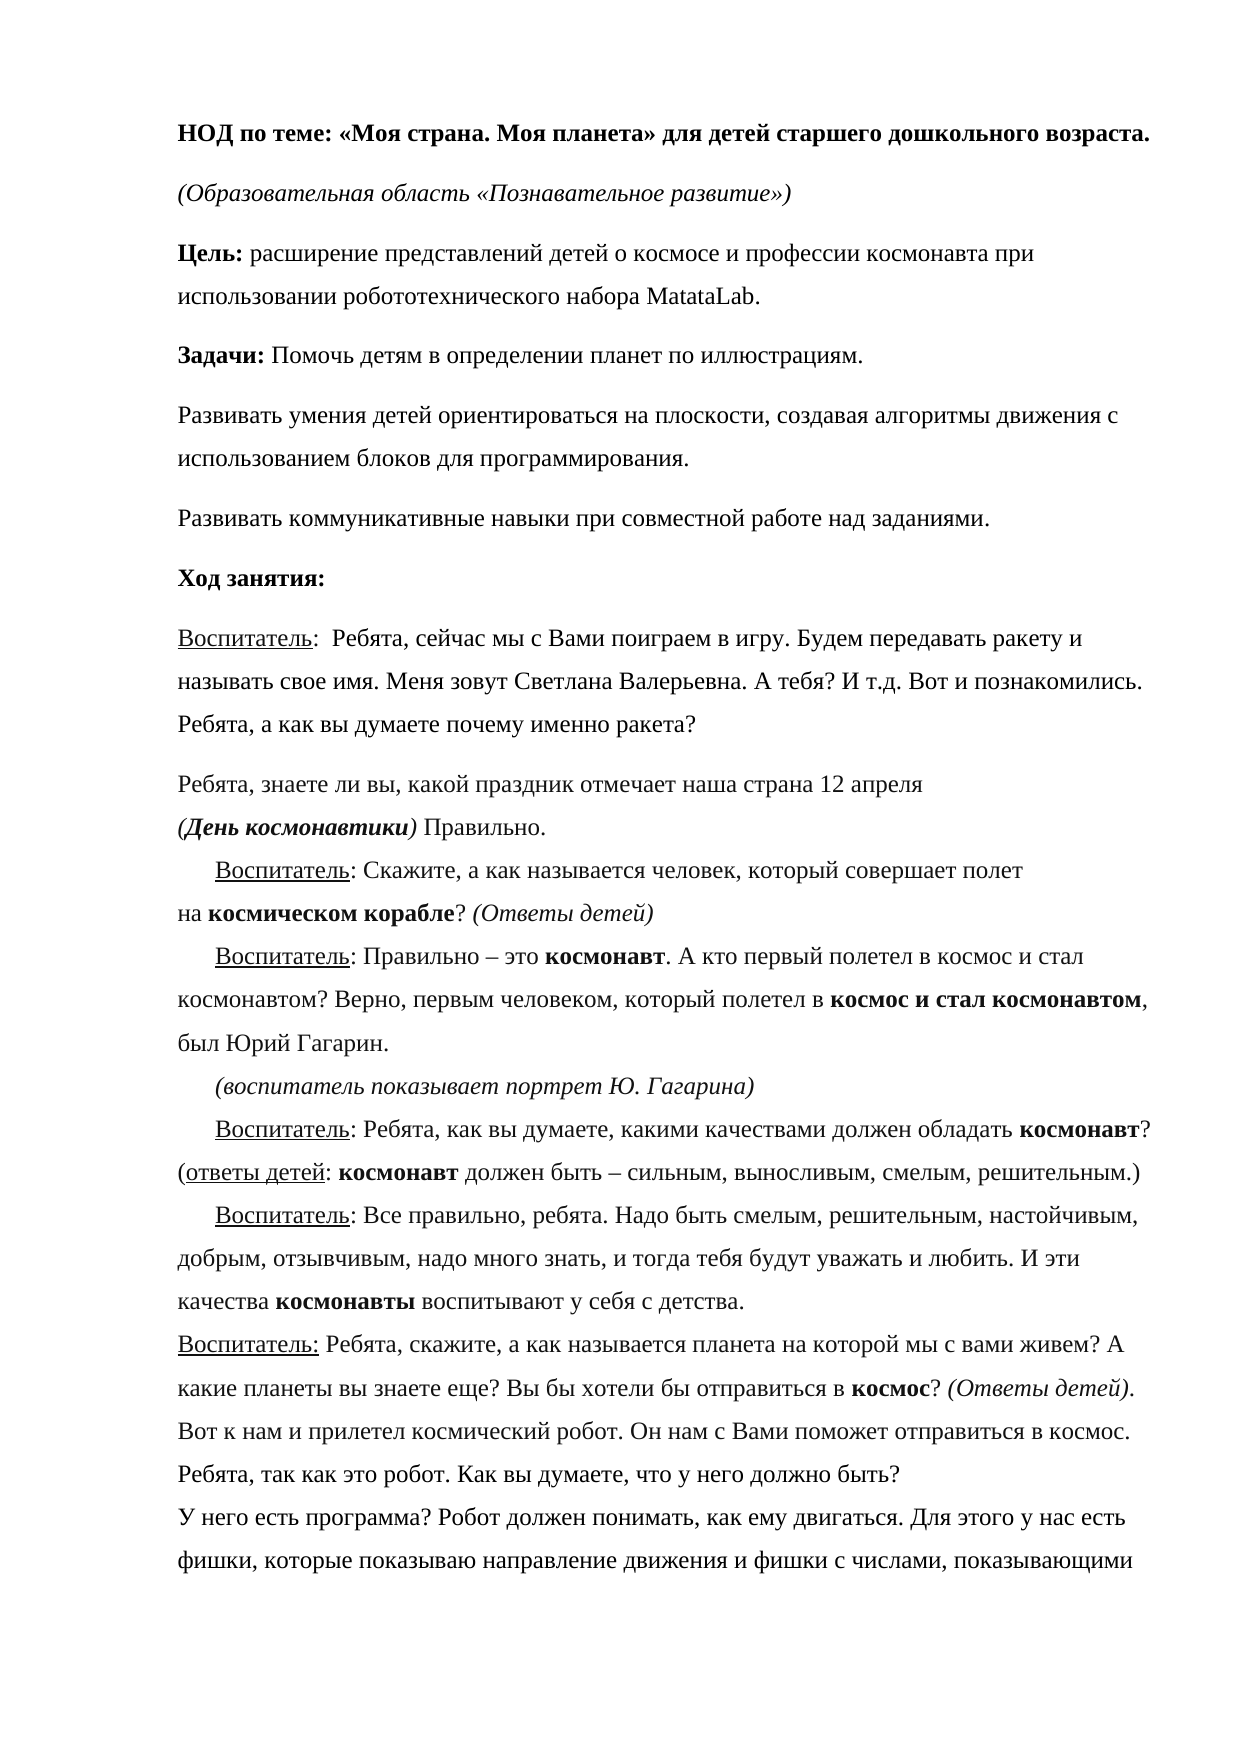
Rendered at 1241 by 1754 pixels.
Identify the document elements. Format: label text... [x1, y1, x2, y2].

text Ребята, так как это робот. Как вы думаете, что у него должно быть? [177, 1459, 1152, 1488]
text Развивать коммуникативные навыки при совместной работе над заданиями. [177, 503, 1152, 532]
text (воспитатель показывает портрет Ю. Гагарина) [177, 1071, 1152, 1099]
text Развивать умения детей ориентироваться на плоскости, создавая алгоритмы движения с использованием блоков для программирования. [177, 400, 1152, 472]
text Воспитатель: Скажите, а как называется человек, который совершает полет на космическом корабле? (Ответы детей) [177, 855, 1152, 927]
text Ход занятия: [177, 563, 1152, 592]
text (Образовательная область «Познавательное развитие») [177, 178, 1152, 207]
text Ребята, знаете ли вы, какой праздник отмечает наша страна 12 апреля [177, 769, 1152, 798]
text Воспитатель: Ребята, как вы думаете, какими качествами должен обладать космонавт? (ответы детей: космонавт должен быть – сильным, выносливым, смелым, решительным.) [177, 1114, 1152, 1186]
text Воспитатель: Все правильно, ребята. Надо быть смелым, решительным, настойчивым, добрым, отзывчивым, надо много знать, и тогда тебя будут уважать и любить. И эти качества космонавты воспитывают у себя с детства. [177, 1200, 1152, 1315]
text Вот к нам и прилетел космический робот. Он нам с Вами поможет отправиться в космос. [177, 1416, 1152, 1444]
text НОД по теме: «Моя страна. Моя планета» для детей старшего дошкольного возраста. [177, 118, 1152, 147]
text Цель: расширение представлений детей о космосе и профессии космонавта при использовании робототехнического набора MatataLab. [177, 238, 1152, 309]
text Воспитатель: Правильно – это космонавт. А кто первый полетел в космос и стал космонавтом? Верно, первым человеком, который полетел в космос и стал космонавтом, был Юрий Гагарин. [177, 941, 1152, 1056]
text Задачи: Помочь детям в определении планет по иллюстрациям. [177, 341, 1152, 369]
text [177, 1502, 1152, 1574]
text (День космонавтики) Правильно. [177, 812, 1152, 841]
text Воспитатель: Ребята, скажите, а как называется планета на которой мы с вами живем? А какие планеты вы знаете еще? Вы бы хотели бы отправиться в космос? (Ответы детей). [177, 1329, 1152, 1401]
text Воспитатель: Ребята, сейчас мы с Вами поиграем в игру. Будем передавать ракету и называть свое имя. Меня зовут Светлана Валерьевна. А тебя? И т.д. Вот и познакомились. Ребята, а как вы думаете почему именно ракета? [177, 623, 1152, 738]
